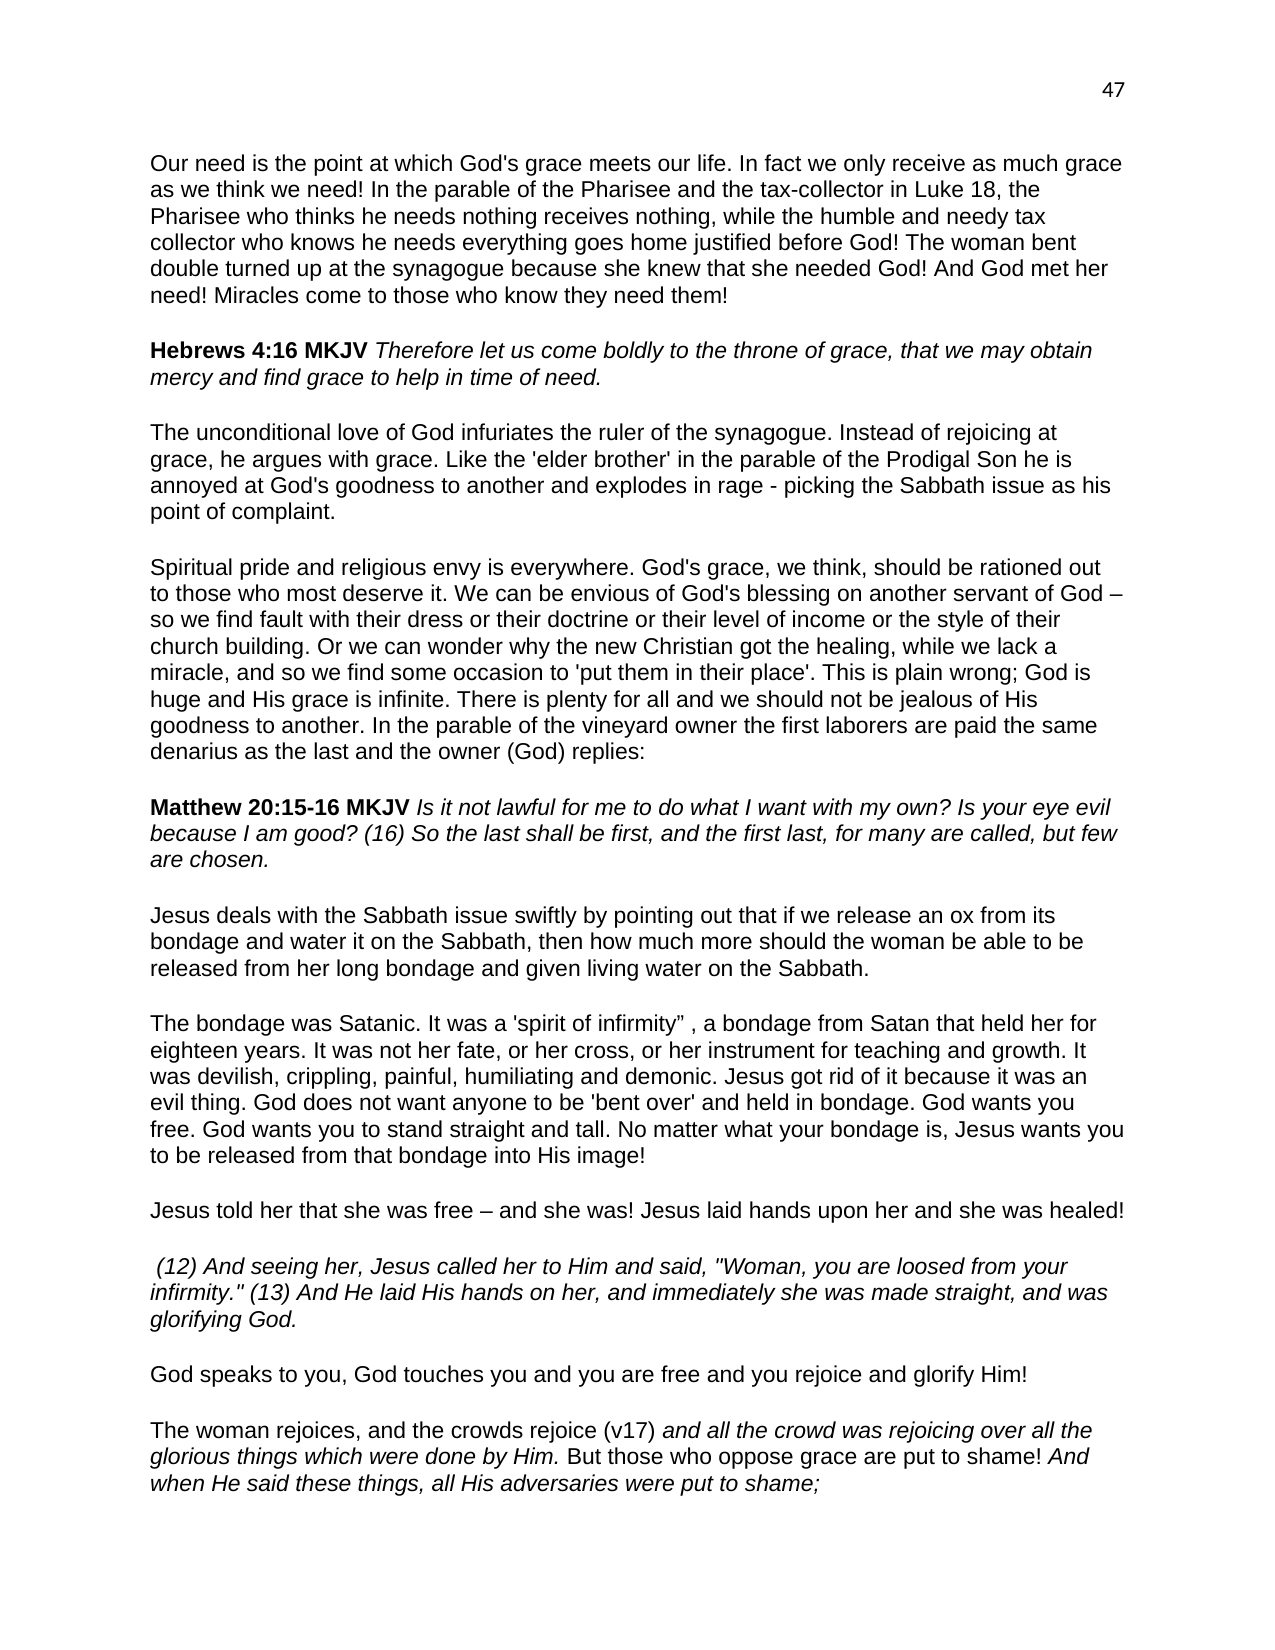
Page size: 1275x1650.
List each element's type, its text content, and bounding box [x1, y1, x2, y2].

text (12) And seeing her, Jesus called her to Him and said, "Woman, you are loosed from your infirmity." (13) And He laid His hands on her, and immediately she was made straight, and was glorifying God. [150, 1253, 1125, 1332]
text The unconditional love of God infuriates the ruler of the synagogue. Instead of rejoicing at grace, he argues with grace. Like the 'elder brother' in the parable of the Prodigal Son he is annoyed at God's goodness to another and explodes in rage - picking the Sabbath issue as his point of complaint. [150, 419, 1125, 524]
text Jesus told her that she was free – and she was! Jesus laid hands upon her and she was healed! [150, 1197, 1125, 1224]
text Jesus deals with the Sabbath issue swiftly by pointing out that if we release an ox from its bondage and water it on the Sabbath, then how much more should the woman be able to be released from her long bondage and given living water on the Sabbath. [150, 902, 1125, 981]
text Matthew 20:15-16 MKJV Is it not lawful for me to do what I want with my own? Is your eye evil because I am good? (16) So the last shall be first, and the first last, for many are called, but few are chosen. [150, 794, 1125, 873]
text The bondage was Satanic. It was a 'spirit of infirmity” , a bondage from Satan that held her for eighteen years. It was not her fate, or her cross, or her instrument for teaching and growth. It was devilish, crippling, painful, humiliating and demonic. Jesus got rid of it because it was an evil thing. God does not want anyone to be 'bent over' and held in bondage. God wants you free. God wants you to stand straight and tall. No matter what your bondage is, Jesus wants you to be released from that bondage into His image! [150, 1010, 1125, 1168]
text God speaks to you, God touches you and you are free and you rejoice and glorify Him! [150, 1361, 1125, 1388]
text The woman rejoices, and the crowds rejoice (v17) and all the crowd was rejoicing over all the glorious things which were done by Him. But those who oppose grace are put to shame! And when He said these things, all His adversaries were put to shame; [150, 1417, 1125, 1496]
text Hebrews 4:16 MKJV Therefore let us come boldly to the throne of grace, that we may obtain mercy and find grace to help in time of need. [150, 337, 1125, 390]
text Spiritual pride and religious envy is everywhere. God's grace, we think, should be rationed out to those who most deserve it. We can be envious of God's blessing on another servant of God – so we find fault with their dress or their doctrine or their level of income or the style of their church building. Or we can wonder why the new Christian got the healing, while we lack a miracle, and so we find some occasion to 'put them in their place'. This is plain wrong; God is huge and His grace is infinite. There is plenty for all and we should not be jealous of His goodness to another. In the parable of the vineyard owner the first laborers are paid the same denarius as the last and the owner (God) replies: [150, 554, 1125, 764]
text Our need is the point at which God's grace meets our life. In fact we only receive as much grace as we think we need! In the parable of the Pharisee and the tax-collector in Luke 18, the Pharisee who thinks he needs nothing receives nothing, while the humble and needy tax collector who knows he needs everything goes home justified before God! The woman bent double turned up at the synagogue because she knew that she needed God! And God met her need! Miracles come to those who know they need them! [150, 150, 1125, 308]
